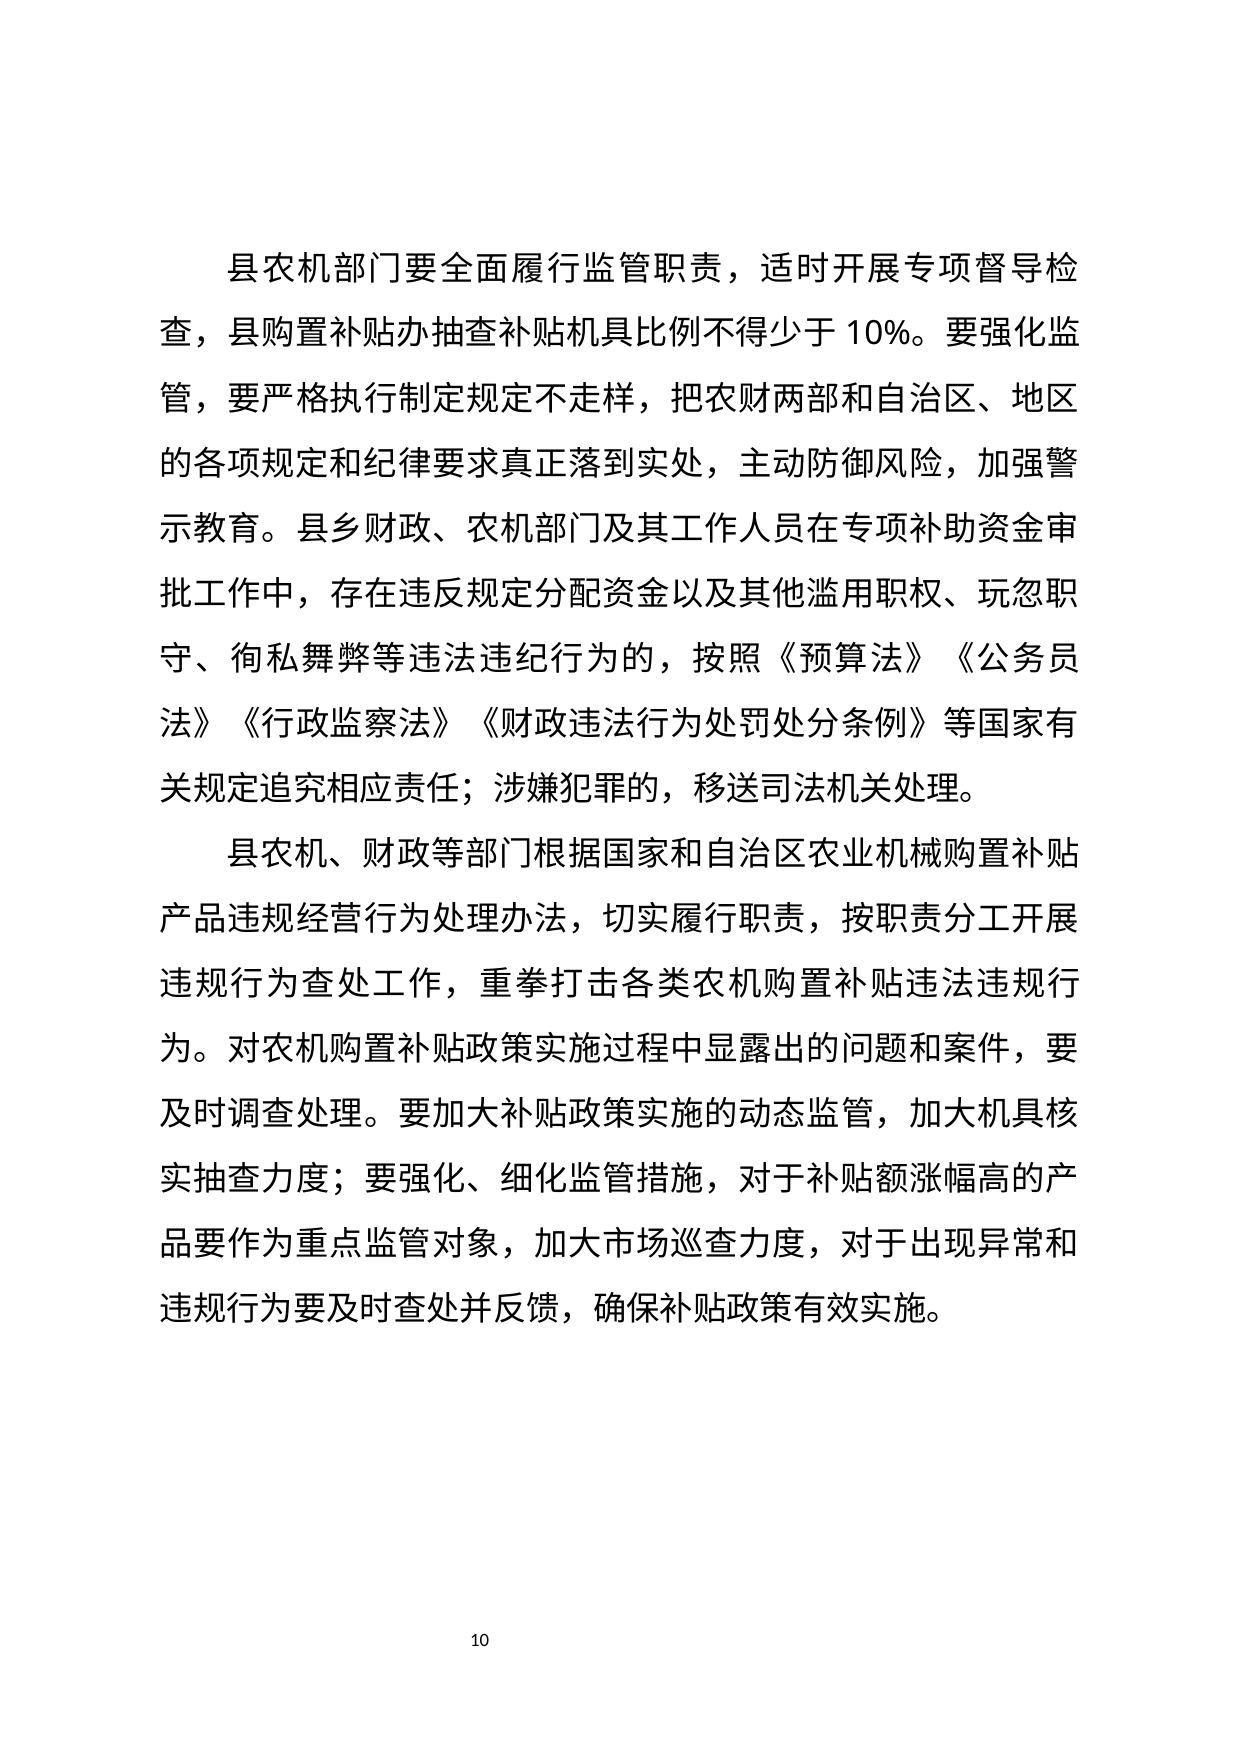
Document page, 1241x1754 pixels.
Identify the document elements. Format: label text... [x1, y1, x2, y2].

text 县农机部门要全面履行监管职责，适时开展专项督导检查，县购置补贴办抽查补贴机具比例不得少于10%。要强化监管，要严格执行制定规定不走样，把农财两部和自治区、地区的各项规定和纪律要求真正落到实处，主动防御风险，加强警示教育。县乡财政、农机部门及其工作人员在专项补助资金审批工作中，存在违反规定分配资金以及其他滥用职权、玩忽职守、徇私舞弊等违法违纪行为的，按照《预算法》《公务员法》《行政监察法》《财政违法行为处罚处分条例》等国家有关规定追究相应责任；涉嫌犯罪的，移送司法机关处理。 [159, 233, 1081, 818]
text 县农机、财政等部门根据国家和自治区农业机械购置补贴产品违规经营行为处理办法，切实履行职责，按职责分工开展违规行为查处工作，重拳打击各类农机购置补贴违法违规行为。对农机购置补贴政策实施过程中显露出的问题和案件，要及时调查处理。要加大补贴政策实施的动态监管，加大机具核实抽查力度；要强化、细化监管措施，对于补贴额涨幅高的产品要作为重点监管对象，加大市场巡查力度，对于出现异常和违规行为要及时查处并反馈，确保补贴政策有效实施。 [159, 818, 1081, 1338]
